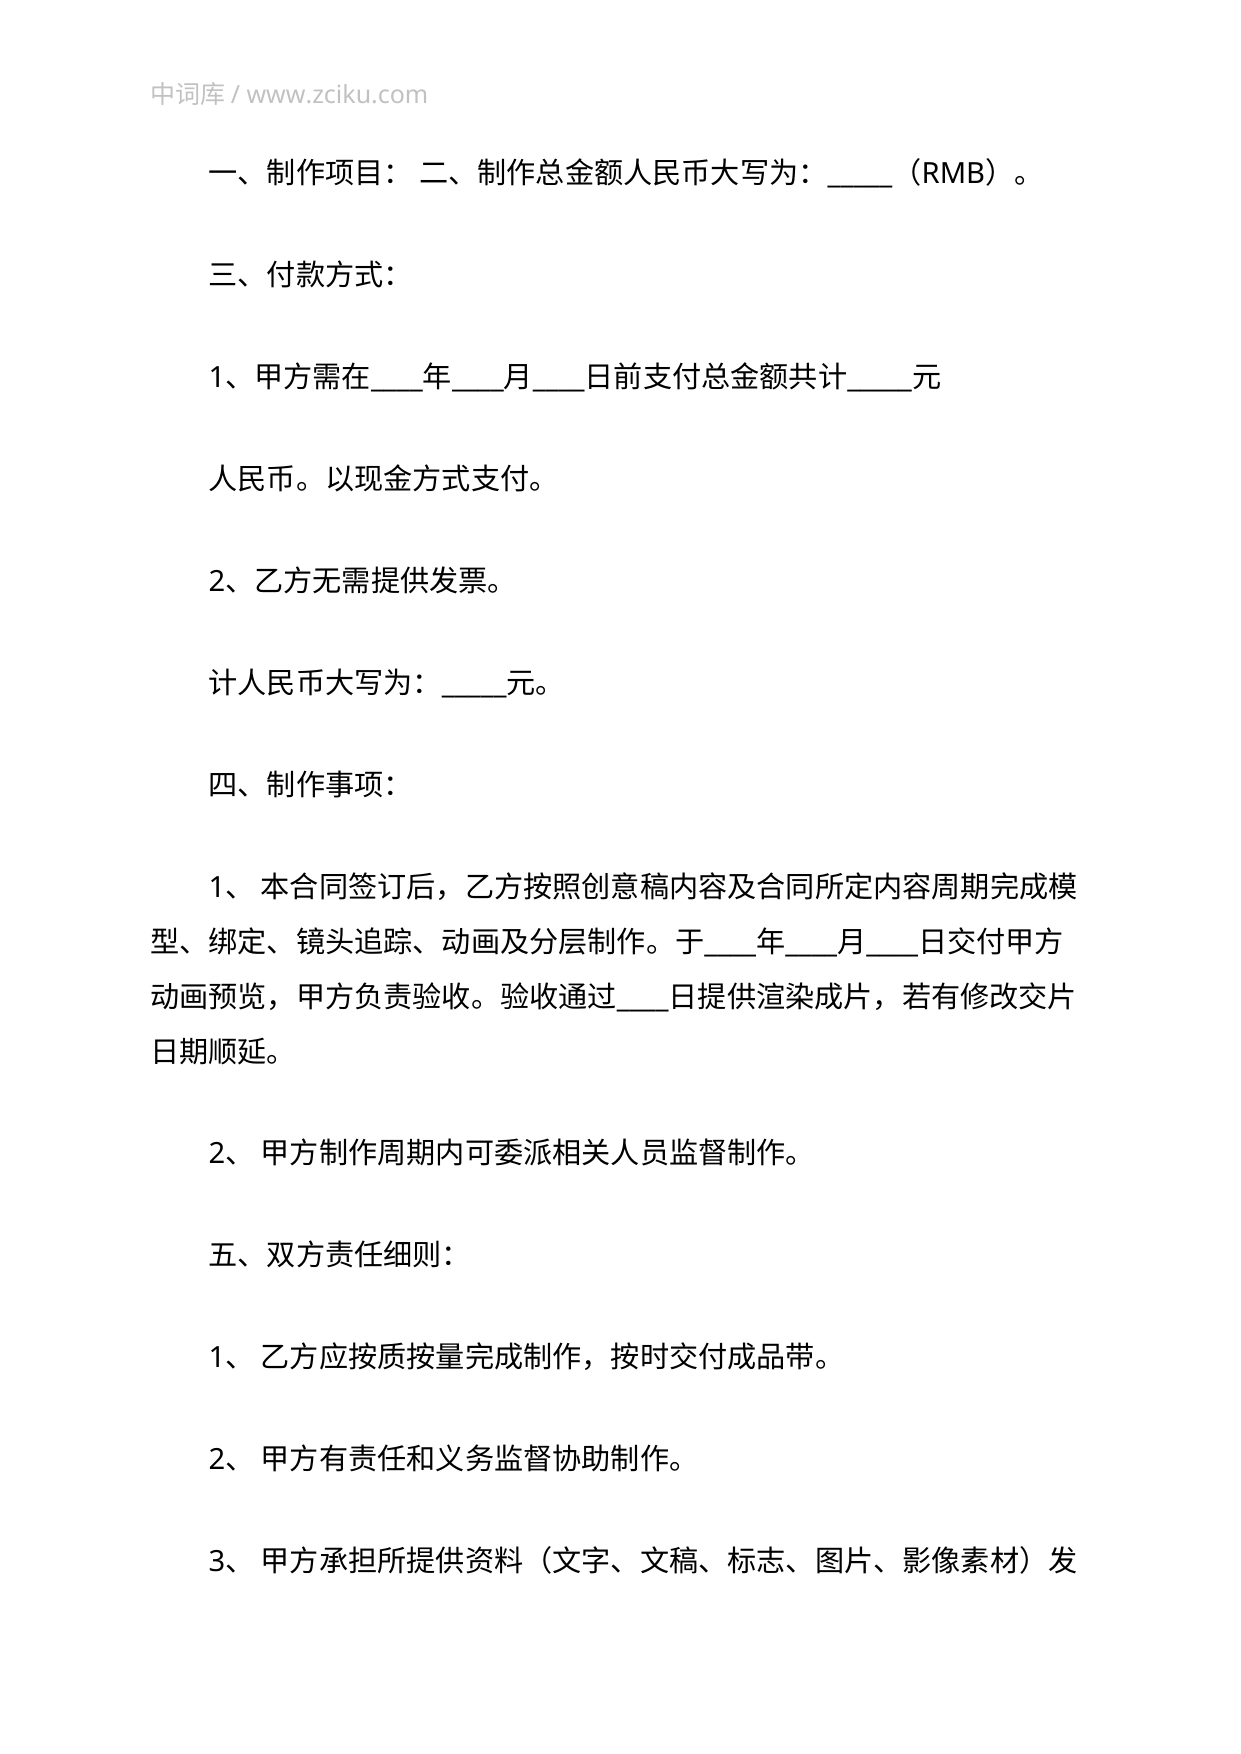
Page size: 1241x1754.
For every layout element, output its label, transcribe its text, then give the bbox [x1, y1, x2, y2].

text 2、 甲方制作周期内可委派相关人员监督制作。 [150, 1130, 1090, 1172]
text 五、双方责任细则： [150, 1232, 1090, 1274]
text 2、 甲方有责任和义务监督协助制作。 [150, 1436, 1090, 1478]
text 四、制作事项： [150, 761, 1090, 804]
text 人民币。以现金方式支付。 [150, 456, 1090, 498]
text 1、甲方需在____年____月____日前支付总金额共计_____元 [150, 354, 1090, 396]
text 2、乙方无需提供发票。 [150, 557, 1090, 600]
text 计人民币大写为：_____元。 [150, 659, 1090, 702]
text 三、付款方式： [150, 252, 1090, 294]
text 1、 本合同签订后，乙方按照创意稿内容及合同所定内容周期完成模型、绑定、镜头追踪、动画及分层制作。于____年____月____日交付甲方动画预览，甲方负责验收。验收通过____日提供渲染成片，若有修改交片日期顺延。 [150, 863, 1090, 1071]
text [150, 1538, 1090, 1580]
text 一、制作项目： 二、制作总金额人民币大写为：_____（RMB）。 [150, 150, 1090, 192]
text 1、 乙方应按质按量完成制作，按时交付成品带。 [150, 1334, 1090, 1376]
